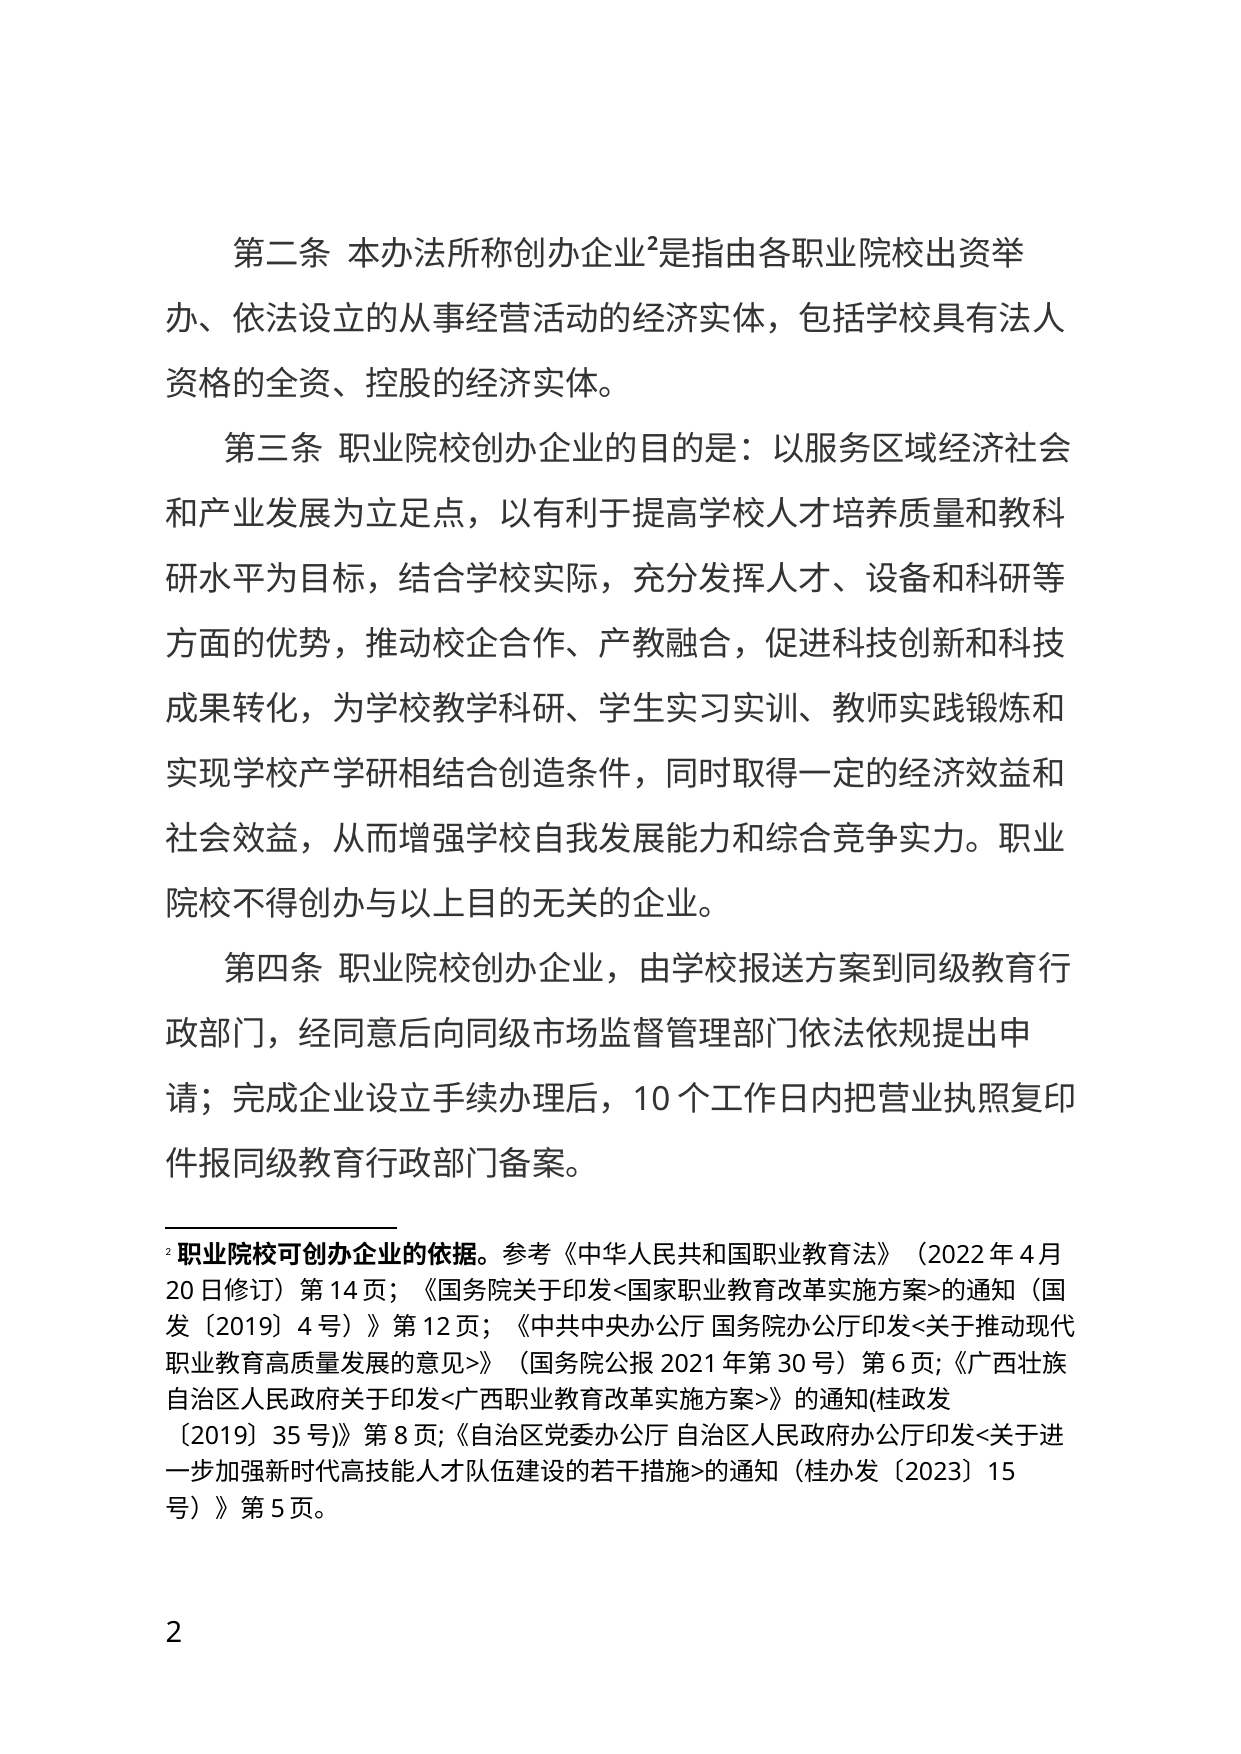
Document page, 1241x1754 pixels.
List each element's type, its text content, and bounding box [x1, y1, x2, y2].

text 第四条 职业院校创办企业，由学校报送方案到同级教育行政部门，经同意后向同级市场监督管理部门依法依规提出申请；完成企业设立手续办理后，10个工作日内把营业执照复印件报同级教育行政部门备案。 [165, 933, 1087, 1193]
text 第二条 本办法所称创办企业是指由各职业院校出资举办、依法设立的从事经营活动的经济实体，包括学校具有法人资格的全资、控股的经济实体。 [165, 218, 1087, 413]
text 第三条 职业院校创办企业的目的是：以服务区域经济社会和产业发展为立足点，以有利于提高学校人才培养质量和教科研水平为目标，结合学校实际，充分发挥人才、设备和科研等方面的优势，推动校企合作、产教融合，促进科技创新和科技成果转化，为学校教学科研、学生实习实训、教师实践锻炼和实现学校产学研相结合创造条件，同时取得一定的经济效益和社会效益，从而增强学校自我发展能力和综合竞争实力。职业院校不得创办与以上目的无关的企业。 [165, 413, 1087, 933]
